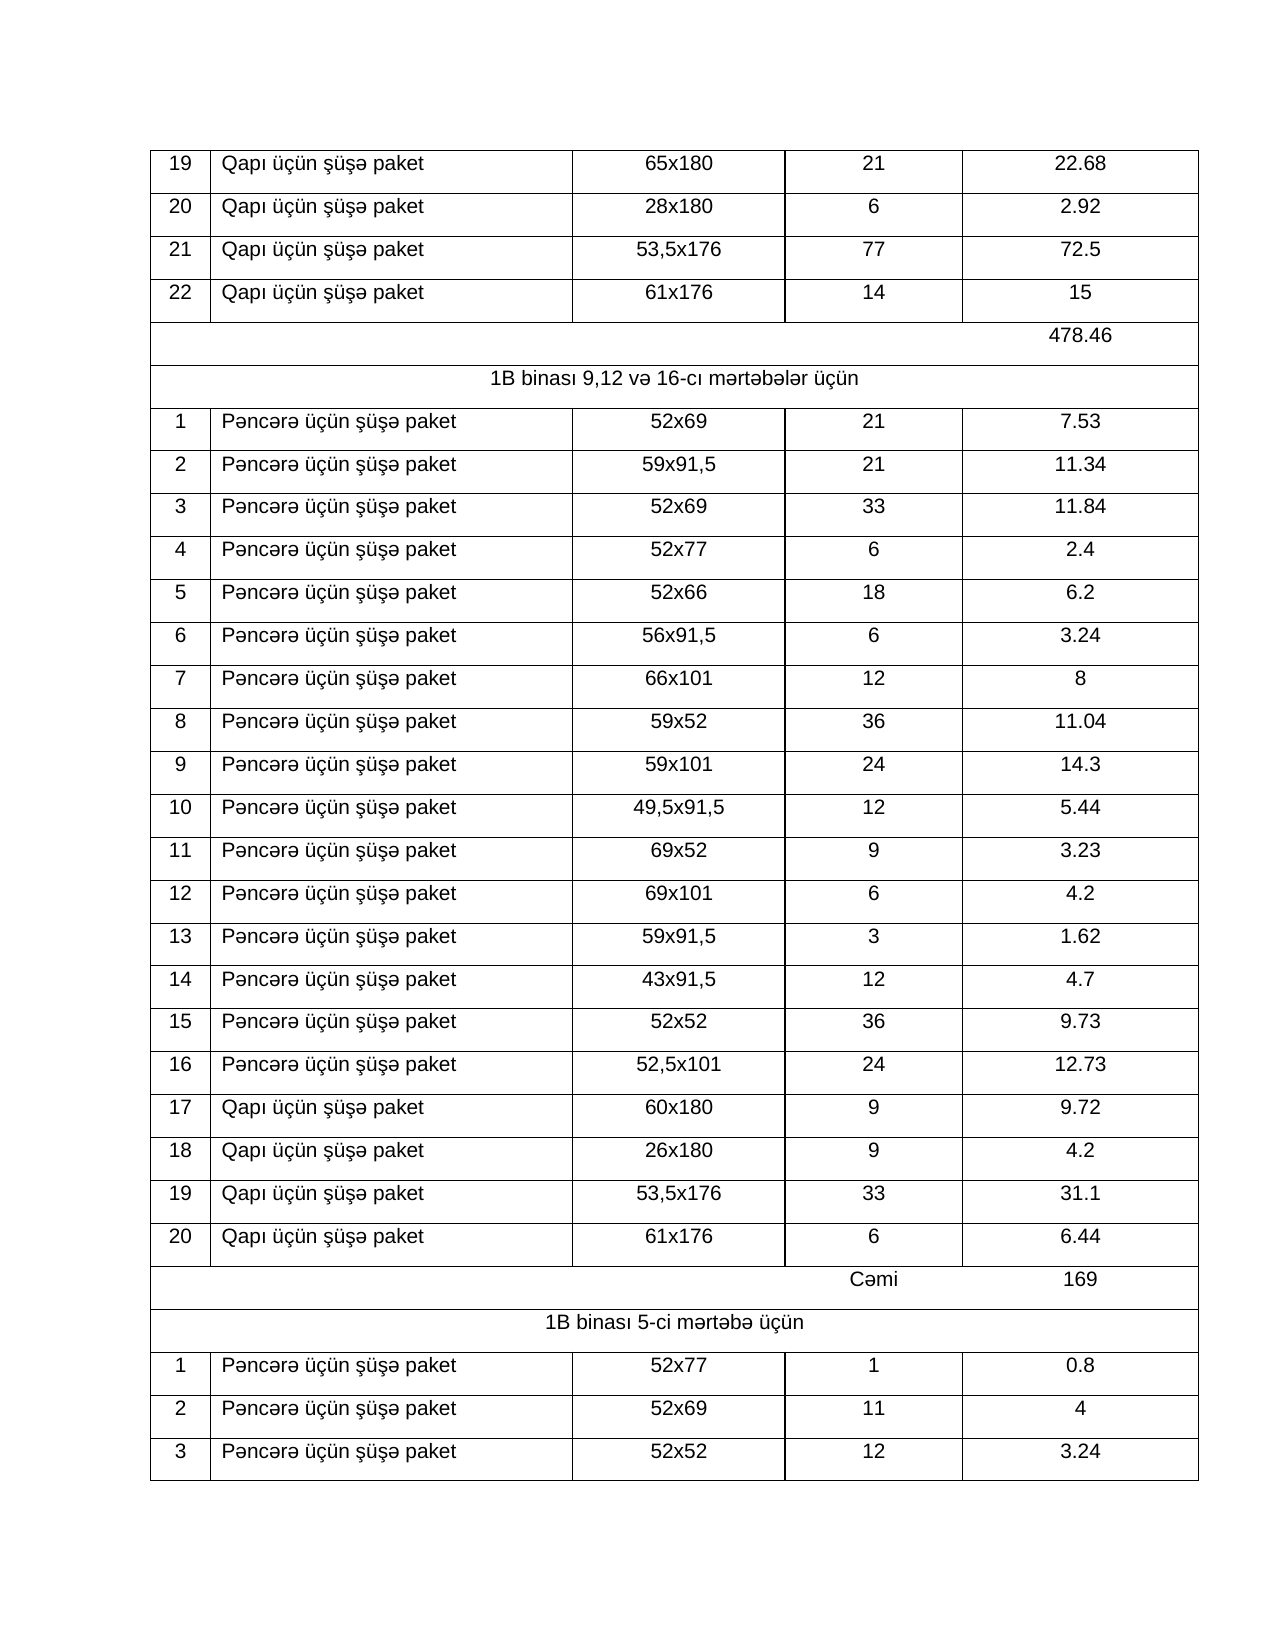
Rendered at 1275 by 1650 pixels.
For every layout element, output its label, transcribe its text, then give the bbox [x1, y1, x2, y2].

table_cell Qapı üçün şüşə paket [211, 1138, 572, 1180]
table_cell 52x77 [573, 1353, 784, 1394]
table_cell 69x52 [573, 838, 784, 879]
table_cell 61x176 [573, 280, 784, 322]
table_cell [211, 151, 572, 193]
table_cell 19 [151, 151, 210, 193]
table_cell 53,5x176 [573, 1181, 784, 1223]
table_cell 11 [786, 1396, 962, 1437]
table_cell Pəncərə üçün şüşə paket [211, 537, 572, 579]
table_cell 9 [151, 752, 210, 794]
table_cell Pəncərə üçün şüşə paket [211, 966, 572, 1008]
table_cell Qapı üçün şüşə paket [211, 194, 572, 236]
table_cell 31.1 [963, 1181, 1198, 1223]
table_cell 52x66 [573, 580, 784, 622]
table_cell 19 [151, 1181, 210, 1223]
table_cell 21 [786, 151, 962, 193]
table_cell 14.3 [963, 752, 1198, 794]
table_cell 52x69 [573, 1396, 784, 1437]
table_cell 18 [786, 580, 962, 622]
table_cell 59x91,5 [573, 924, 784, 965]
table_cell 4 [963, 1396, 1198, 1437]
table_cell 1B binası 9,12 və 16-cı mərtəbələr üçün [151, 366, 1198, 407]
table_cell 2.92 [963, 194, 1198, 236]
table_cell [573, 323, 785, 364]
table_cell 21 [786, 409, 962, 450]
table_cell 36 [786, 709, 962, 751]
table_cell 12 [786, 966, 962, 1008]
table_cell 6 [151, 623, 210, 665]
table_cell 53,5x176 [573, 237, 784, 279]
table_cell Qapı üçün şüşə paket [211, 237, 572, 279]
table_cell 11.84 [963, 494, 1198, 536]
table_cell Pəncərə üçün şüşə paket [211, 451, 572, 493]
table_cell 4.2 [963, 1138, 1198, 1180]
table_cell 49,5x91,5 [573, 795, 784, 837]
table_cell 15 [963, 280, 1198, 322]
table_cell 3 [786, 924, 962, 965]
table_cell 6 [786, 881, 962, 922]
table_cell 169 [962, 1267, 1198, 1309]
table_cell 12.73 [963, 1052, 1198, 1094]
table_cell 43x91,5 [573, 966, 784, 1008]
table_cell 26x180 [573, 1138, 784, 1180]
table_cell 4.7 [963, 966, 1198, 1008]
table_cell [210, 1267, 573, 1309]
table_cell 7.53 [963, 409, 1198, 450]
table_cell Qapı üçün şüşə paket [211, 1181, 572, 1223]
table_cell 3 [151, 1439, 210, 1480]
table_cell 9 [786, 1138, 962, 1180]
table_cell Pəncərə üçün şüşə paket [211, 752, 572, 794]
table_cell 8 [963, 666, 1198, 708]
table_cell Qapı üçün şüşə paket [211, 1095, 572, 1137]
table_cell Pəncərə üçün şüşə paket [211, 709, 572, 751]
table_cell Pəncərə üçün şüşə paket [211, 795, 572, 837]
table_cell Pəncərə üçün şüşə paket [211, 1396, 572, 1437]
table_cell 52x69 [573, 409, 784, 450]
table_cell 22 [151, 280, 210, 322]
table_cell 65x180 [573, 151, 784, 193]
table_cell 11 [151, 838, 210, 879]
table_cell 6 [786, 537, 962, 579]
table_cell 1B binası 5-ci mərtəbə üçün [151, 1310, 1198, 1352]
table_cell 1 [151, 409, 210, 450]
table_cell 6 [786, 623, 962, 665]
table_cell 9.73 [963, 1009, 1198, 1051]
table_cell 1.62 [963, 924, 1198, 965]
table_cell 10 [151, 795, 210, 837]
table_cell 56x91,5 [573, 623, 784, 665]
table_cell Pəncərə üçün şüşə paket [211, 580, 572, 622]
table_cell Pəncərə üçün şüşə paket [211, 924, 572, 965]
table_cell 2.4 [963, 537, 1198, 579]
table_cell 4.2 [963, 881, 1198, 922]
table_cell 36 [786, 1009, 962, 1051]
table_cell Pəncərə üçün şüşə paket [211, 623, 572, 665]
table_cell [211, 1439, 572, 1480]
table_cell Pəncərə üçün şüşə paket [211, 1052, 572, 1094]
table_cell 16 [151, 1052, 210, 1094]
table_cell 3.23 [963, 838, 1198, 879]
table_cell Pəncərə üçün şüşə paket [211, 838, 572, 879]
table_cell 21 [151, 237, 210, 279]
table_cell 12 [786, 795, 962, 837]
table_cell 6 [786, 194, 962, 236]
table_cell 60x180 [573, 1095, 784, 1137]
table_cell 15 [151, 1009, 210, 1051]
table_cell 66x101 [573, 666, 784, 708]
table_cell Pəncərə üçün şüşə paket [211, 494, 572, 536]
table_cell 11.04 [963, 709, 1198, 751]
table_cell [573, 1267, 785, 1309]
table_cell 28x180 [573, 194, 784, 236]
table_cell 52x69 [573, 494, 784, 536]
table_cell 2 [151, 451, 210, 493]
table_cell Qapı üçün şüşə paket [211, 1224, 572, 1266]
table_cell 6.2 [963, 580, 1198, 622]
table_cell Cəmi [785, 1267, 962, 1309]
table_cell 12 [151, 881, 210, 922]
table_cell [151, 323, 210, 364]
table_cell [210, 323, 573, 364]
table_cell 52x52 [573, 1439, 784, 1480]
table_cell 478.46 [962, 323, 1198, 364]
table_cell Pəncərə üçün şüşə paket [211, 1009, 572, 1051]
table_cell Pəncərə üçün şüşə paket [211, 409, 572, 450]
table_cell 4 [151, 537, 210, 579]
table_cell 20 [151, 1224, 210, 1266]
table_cell 33 [786, 1181, 962, 1223]
table_cell 77 [786, 237, 962, 279]
table_cell 14 [786, 280, 962, 322]
table_cell 2 [151, 1396, 210, 1437]
table_cell 17 [151, 1095, 210, 1137]
table_cell 9 [786, 1095, 962, 1137]
table_cell 72.5 [963, 237, 1198, 279]
table_cell 18 [151, 1138, 210, 1180]
table_cell 5.44 [963, 795, 1198, 837]
table_cell 1 [151, 1353, 210, 1394]
table_cell 52x52 [573, 1009, 784, 1051]
table_cell [151, 1267, 210, 1309]
table_cell 3.24 [963, 623, 1198, 665]
table_cell 24 [786, 752, 962, 794]
table_cell 7 [151, 666, 210, 708]
table_cell 13 [151, 924, 210, 965]
table_cell 3 [151, 494, 210, 536]
table_cell 59x101 [573, 752, 784, 794]
table_cell 12 [786, 1439, 962, 1480]
table_cell 33 [786, 494, 962, 536]
table_cell 3.24 [963, 1439, 1198, 1480]
table_cell 12 [786, 666, 962, 708]
table_cell 11.34 [963, 451, 1198, 493]
table_cell 14 [151, 966, 210, 1008]
table_cell 69x101 [573, 881, 784, 922]
table_cell 52,5x101 [573, 1052, 784, 1094]
table_cell Pəncərə üçün şüşə paket [211, 666, 572, 708]
table_cell 8 [151, 709, 210, 751]
table_cell 20 [151, 194, 210, 236]
table_cell 9 [786, 838, 962, 879]
table_cell Pəncərə üçün şüşə paket [211, 1353, 572, 1394]
table_cell 59x91,5 [573, 451, 784, 493]
table_cell 22.68 [963, 151, 1198, 193]
table_cell 24 [786, 1052, 962, 1094]
table_cell 6.44 [963, 1224, 1198, 1266]
table_cell 59x52 [573, 709, 784, 751]
table_cell 9.72 [963, 1095, 1198, 1137]
table_cell 21 [786, 451, 962, 493]
table_cell Pəncərə üçün şüşə paket [211, 881, 572, 922]
table_cell 1 [786, 1353, 962, 1394]
table_cell Qapı üçün şüşə paket [211, 280, 572, 322]
table_cell [785, 323, 962, 364]
table_cell 61x176 [573, 1224, 784, 1266]
table_cell 5 [151, 580, 210, 622]
table_cell 52x77 [573, 537, 784, 579]
table_cell 6 [786, 1224, 962, 1266]
table_cell 0.8 [963, 1353, 1198, 1394]
